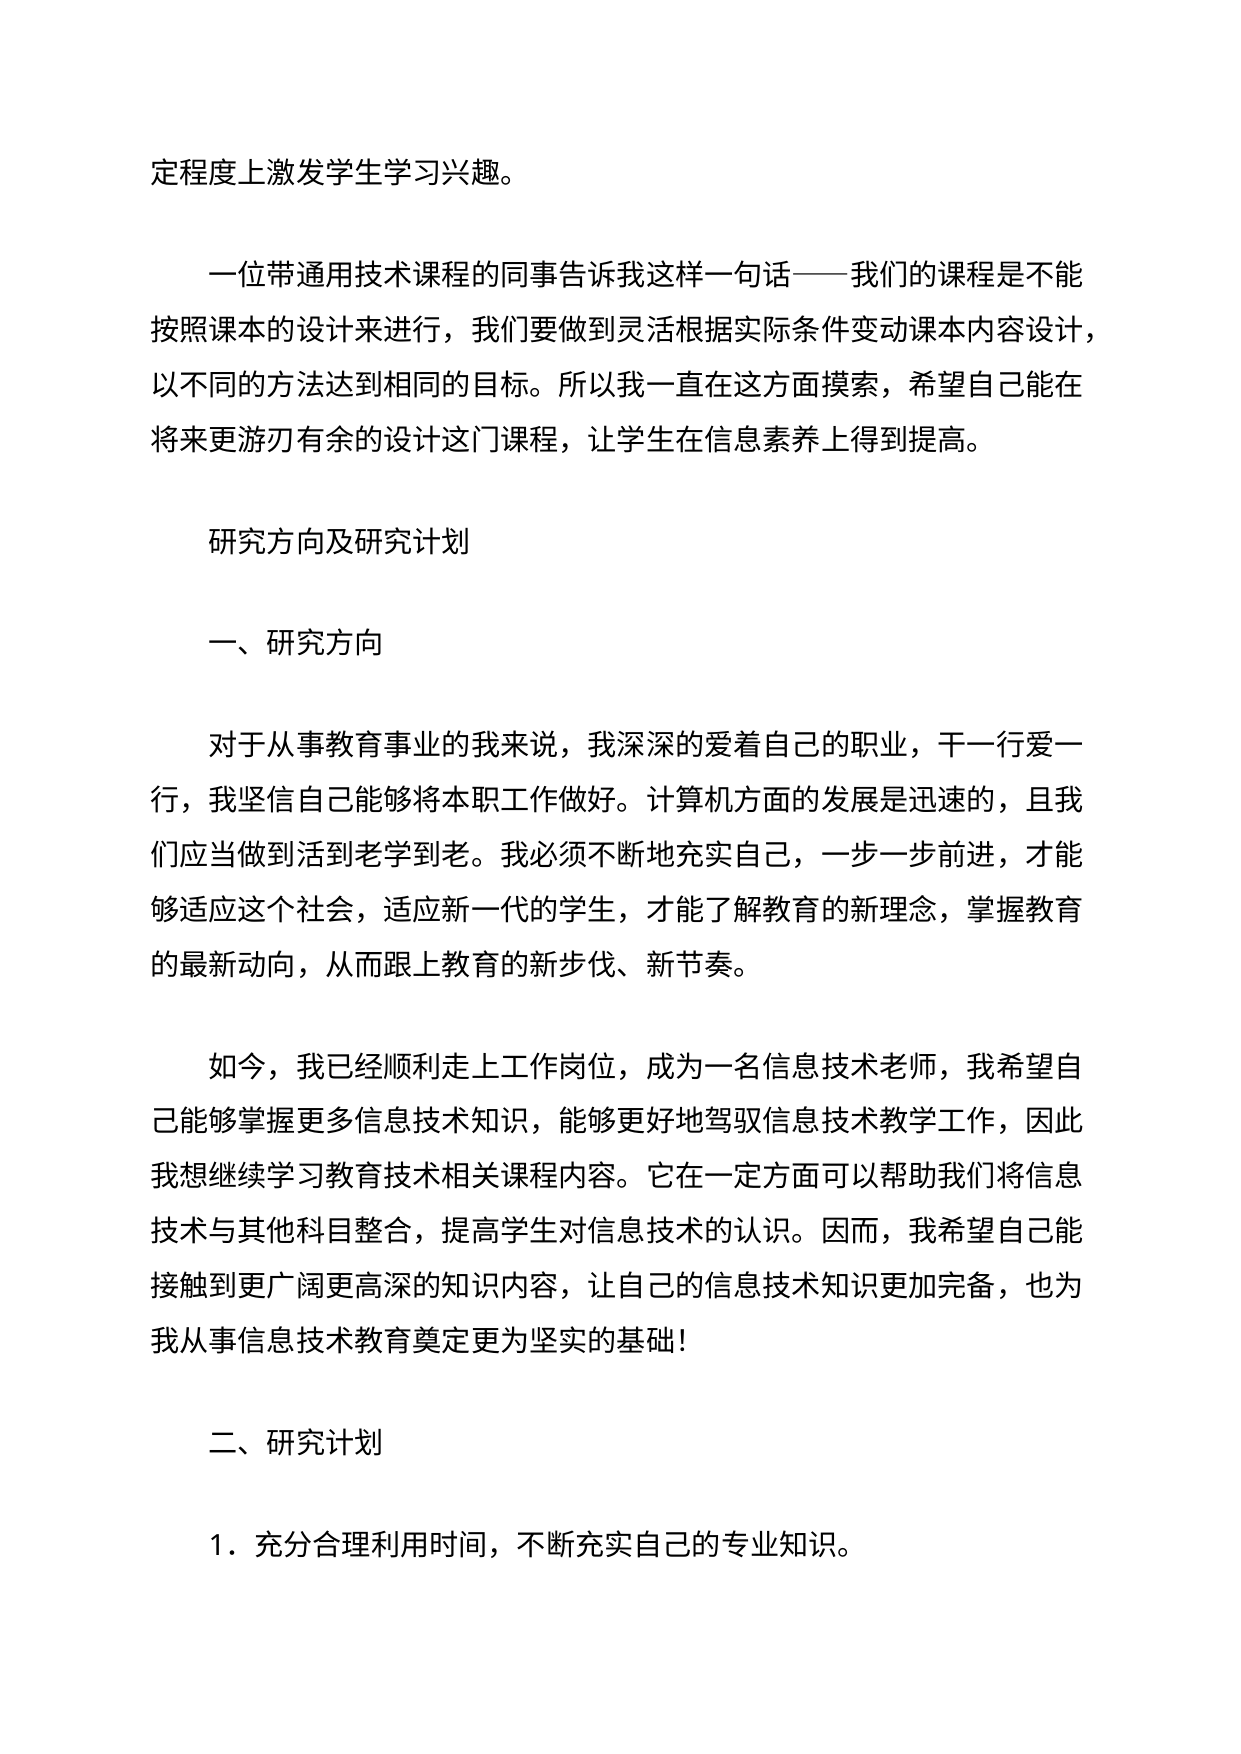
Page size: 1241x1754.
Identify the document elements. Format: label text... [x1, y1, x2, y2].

text 二、研究计划 [150, 1419, 1090, 1462]
text 研究方向及研究计划 [150, 518, 1090, 561]
text 对于从事教育事业的我来说，我深深的爱着自己的职业，干一行爱一行，我坚信自己能够将本职工作做好。计算机方面的发展是迅速的，且我们应当做到活到老学到老。我必须不断地充实自己，一步一步前进，才能够适应这个社会，适应新一代的学生，才能了解教育的新理念，掌握教育的最新动向，从而跟上教育的新步伐、新节奏。 [150, 722, 1090, 984]
text 1．充分合理利用时间，不断充实自己的专业知识。 [150, 1521, 1090, 1563]
text 一位带通用技术课程的同事告诉我这样一句话——我们的课程是不能按照课本的设计来进行，我们要做到灵活根据实际条件变动课本内容设计，以不同的方法达到相同的目标。所以我一直在这方面摸索，希望自己能在将来更游刃有余的设计这门课程，让学生在信息素养上得到提高。 [150, 252, 1090, 459]
text 如今，我已经顺利走上工作岗位，成为一名信息技术老师，我希望自己能够掌握更多信息技术知识，能够更好地驾驭信息技术教学工作，因此我想继续学习教育技术相关课程内容。它在一定方面可以帮助我们将信息技术与其他科目整合，提高学生对信息技术的认识。因而，我希望自己能接触到更广阔更高深的知识内容，让自己的信息技术知识更加完备，也为我从事信息技术教育奠定更为坚实的基础！ [150, 1043, 1090, 1360]
text 一、研究方向 [150, 620, 1090, 662]
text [150, 150, 1090, 192]
